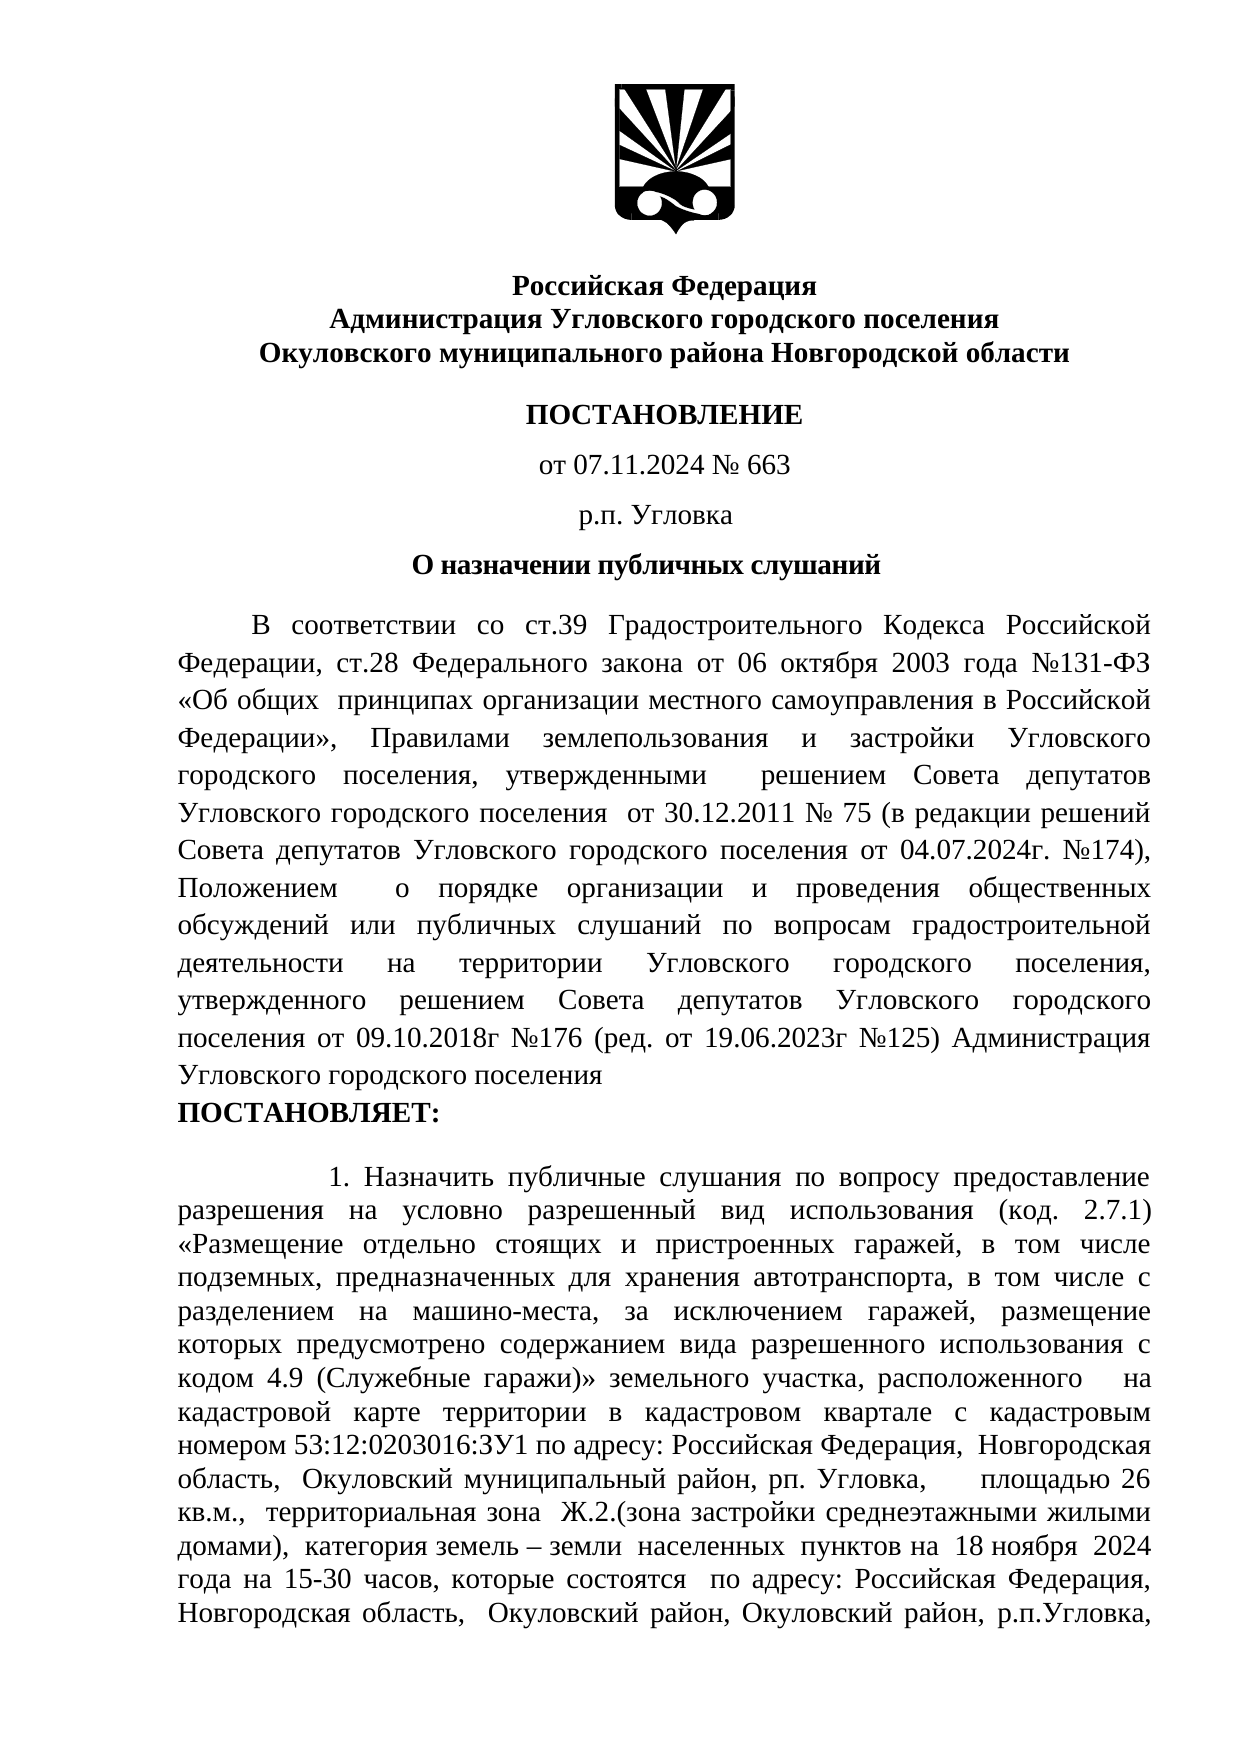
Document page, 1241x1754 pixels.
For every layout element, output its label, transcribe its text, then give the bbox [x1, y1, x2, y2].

text ПОСТАНОВЛЯЕТ: [177, 1092, 1125, 1130]
text Администрация Угловского городского поселения [177, 301, 1152, 335]
text Российская Федерация [177, 268, 1152, 301]
text О назначении публичных слушаний [177, 555, 1152, 580]
text р.п. Угловка [177, 505, 1152, 530]
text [177, 1159, 1152, 1628]
text Окуловского муниципального района Новгородской области [177, 335, 1152, 368]
text от 07.11.2024 № 663 [177, 455, 1152, 480]
text В соответствии со ст.39 Градостроительного Кодекса Российской Федерации, ст.28 Федерального закона от 06 октября 2003 года №131-ФЗ «Об общих принципах организации местного самоуправления в Российской Федерации», Правилами землепользования и застройки Угловского городского поселения, утвержденными решением Совета депутатов Угловского городского поселения от 30.12.2011 № 75 (в редакции решений Совета депутатов Угловского городского поселения от 04.07.2024г. №174), Положением о порядке организации и проведения общественных обсуждений или публичных слушаний по вопросам градостроительной деятельности на территории Угловского городского поселения, утвержденного решением Совета депутатов Угловского городского поселения от 09.10.2018г №176 (ред. от 19.06.2023г №125) Администрация Угловского городского поселения [177, 605, 1152, 1092]
text ПОСТАНОВЛЕНИЕ [177, 397, 1152, 431]
